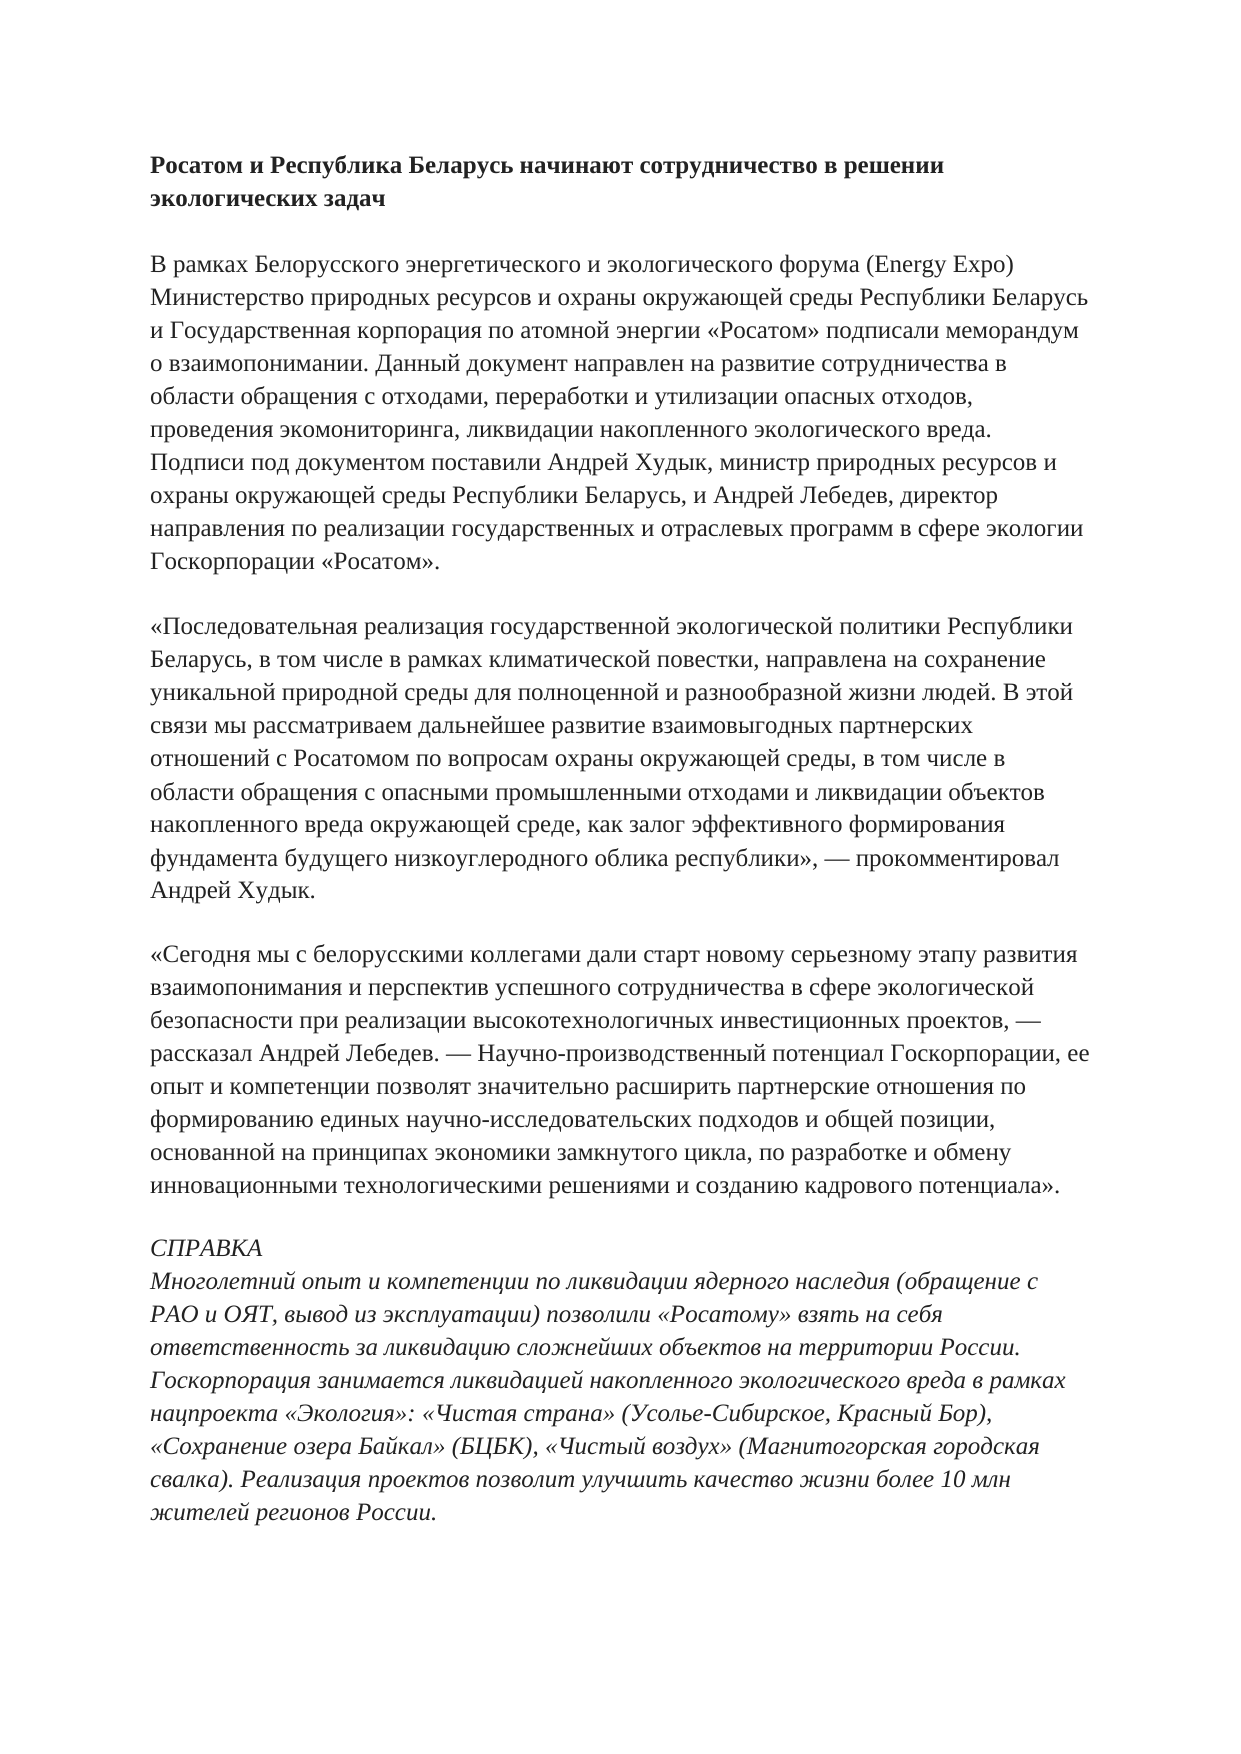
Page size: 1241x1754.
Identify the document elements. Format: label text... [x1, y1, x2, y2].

text «Сегодня мы с белорусскими коллегами дали старт новому серьезному этапу развития взаимопонимания и перспектив успешного сотрудничества в сфере экологической безопасности при реализации высокотехнологичных инвестиционных проектов, — рассказал Андрей Лебедев. — Научно-производственный потенциал Госкорпорации, ее опыт и компетенции позволят значительно расширить партнерские отношения по формированию единых научно-исследовательских подходов и общей позиции, основанной на принципах экономики замкнутого цикла, по разработке и обмену инновационными технологическими решениями и созданию кадрового потенциала». [150, 939, 1090, 1199]
text СПРАВКА [150, 1233, 1090, 1262]
text Росатом и Республика Беларусь начинают сотрудничество в решении экологических задач [150, 150, 1090, 212]
text В рамках Белорусского энергетического и экологического форума (Energy Expo) Министерство природных ресурсов и охраны окружающей среды Республики Беларусь и Государственная корпорация по атомной энергии «Росатом» подписали меморандум о взаимопонимании. Данный документ направлен на развитие сотрудничества в области обращения с отходами, переработки и утилизации опасных отходов, проведения экомониторинга, ликвидации накопленного экологического вреда. [150, 249, 1090, 443]
text Подписи под документом поставили Андрей Худык, министр природных ресурсов и охраны окружающей среды Республики Беларусь, и Андрей Лебедев, директор направления по реализации государственных и отраслевых программ в сфере экологии Госкорпорации «Росатом». [150, 447, 1090, 575]
text «Последовательная реализация государственной экологической политики Республики Беларусь, в том числе в рамках климатической повестки, направлена на сохранение уникальной природной среды для полноценной и разнообразной жизни людей. В этой связи мы рассматриваем дальнейшее развитие взаимовыгодных партнерских отношений с Росатомом по вопросам охраны окружающей среды, в том числе в области обращения с опасными промышленными отходами и ликвидации объектов накопленного вреда окружающей среде, как залог эффективного формирования фундамента будущего низкоуглеродного облика республики», — прокомментировал Андрей Худык. [150, 611, 1090, 904]
text Многолетний опыт и компетенции по ликвидации ядерного наследия (обращение с РАО и ОЯТ, вывод из эксплуатации) позволили «Росатому» взять на себя ответственность за ликвидацию сложнейших объектов на территории России. Госкорпорация занимается ликвидацией накопленного экологического вреда в рамках нацпроекта «Экология»: «Чистая страна» (Усолье-Сибирское, Красный Бор), «Сохранение озера Байкал» (БЦБК), «Чистый воздух» (Магнитогорская городская свалка). Реализация проектов позволит улучшить качество жизни более 10 млн жителей регионов России. [150, 1266, 1090, 1526]
